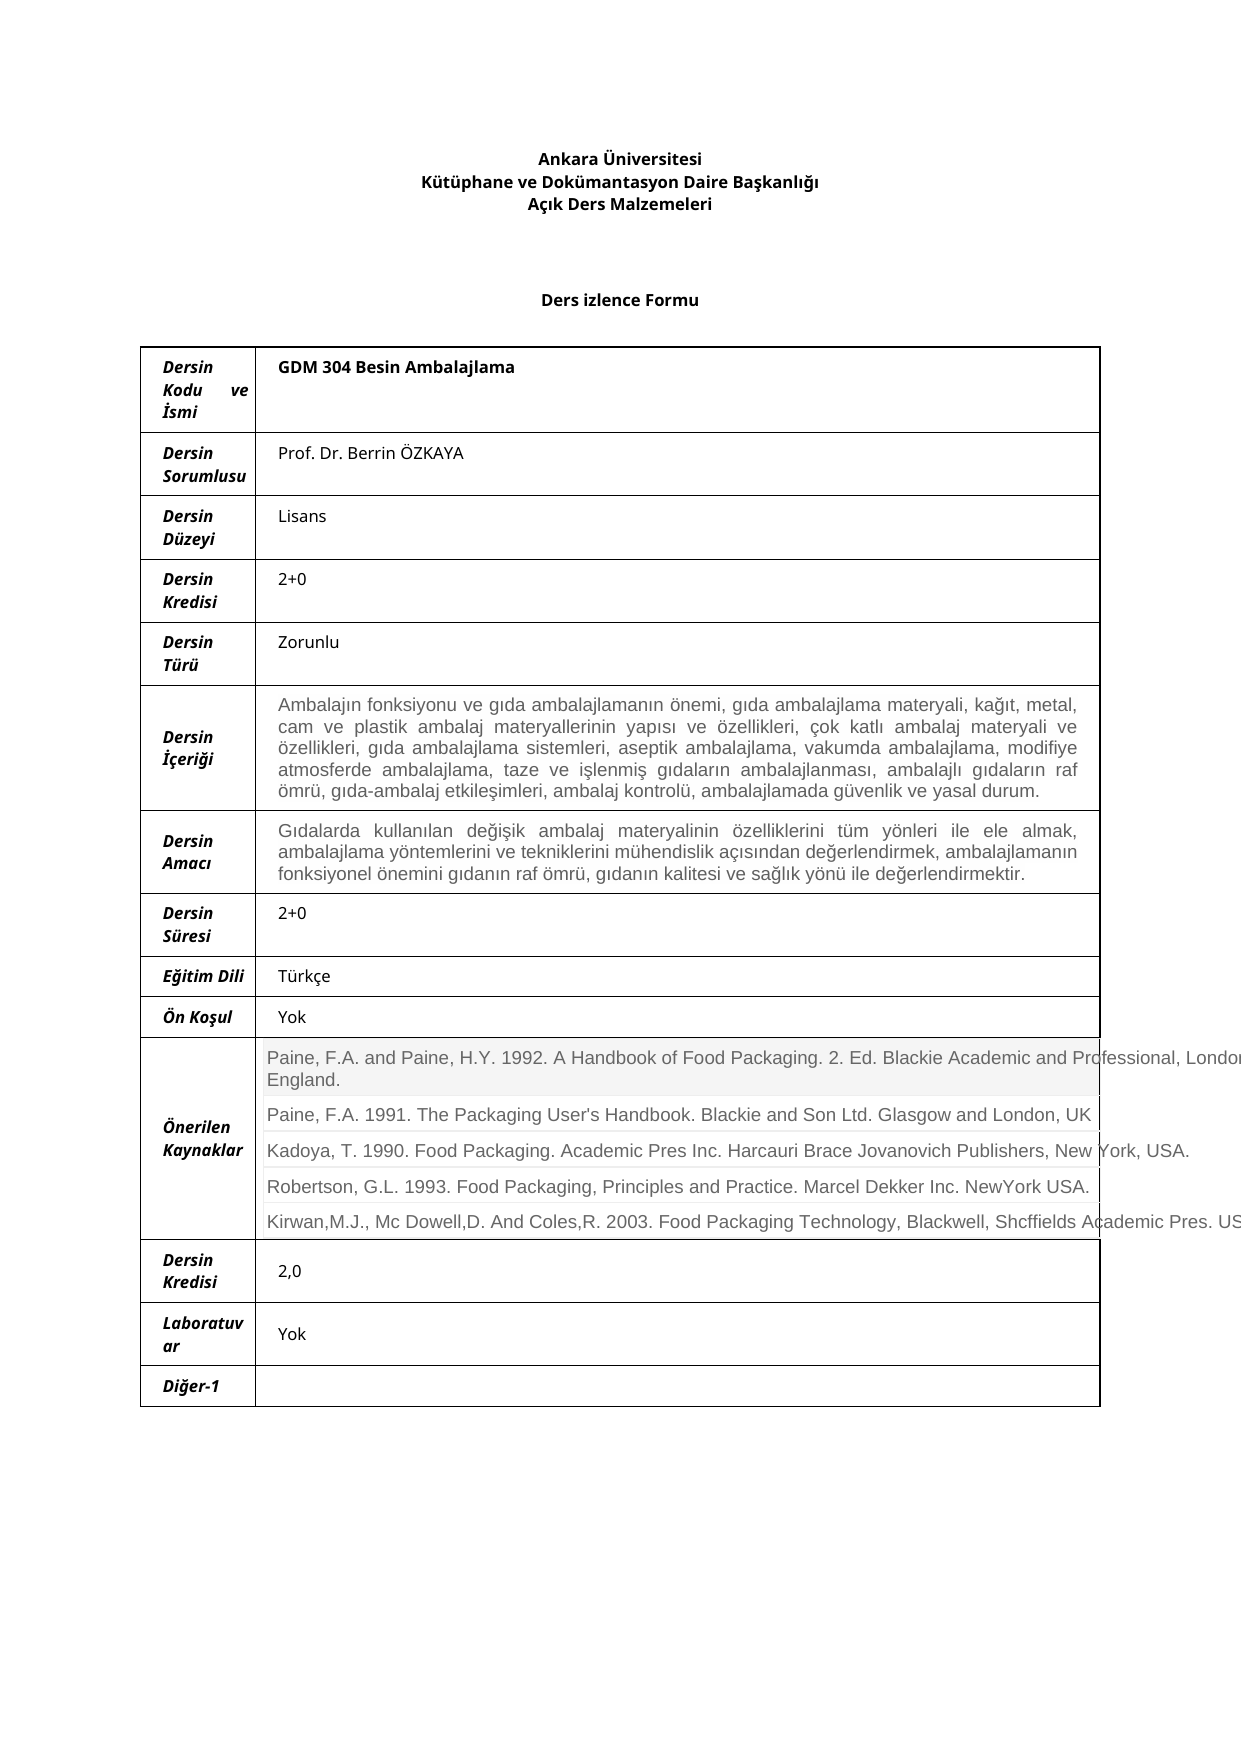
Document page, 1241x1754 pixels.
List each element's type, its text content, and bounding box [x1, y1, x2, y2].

text Açık Ders Malzemeleri [148, 193, 1093, 216]
text Ders izlence Formu [148, 288, 1093, 311]
table_cell 2+0 [256, 894, 1099, 956]
table_cell Eğitim Dili [141, 957, 255, 996]
table_cell Yok [256, 997, 1099, 1037]
table_header Dersin Kodu ve İsmi [141, 348, 255, 432]
table_cell Prof. Dr. Berrin ÖZKAYA [256, 433, 1099, 495]
table_cell Ön Koşul [141, 997, 255, 1037]
table_cell Diğer-1 [141, 1366, 255, 1406]
table_cell Dersin Kredisi [141, 1240, 255, 1302]
table_cell Dersin Amacı [141, 811, 255, 893]
table_header GDM 304 Besin Ambalajlama [256, 348, 1099, 432]
table_cell Ambalajın fonksiyonu ve gıda ambalajlamanın önemi, gıda ambalajlama materyali, kağıt, metal, cam ve plastik ambalaj materyallerinin yapısı ve özellikleri, çok katlı ambalaj materyali ve özellikleri, gıda ambalajlama sistemleri, aseptik ambalajlama, vakumda ambalajlama, modifiye atmosferde ambalajlama, taze ve işlenmiş gıdaların ambalajlanması, ambalajlı gıdaların raf ömrü, gıda-ambalaj etkileşimleri, ambalaj kontrolü, ambalajlamada güvenlik ve yasal durum. [256, 686, 1099, 810]
table_cell Gıdalarda kullanılan değişik ambalaj materyalinin özelliklerini tüm yönleri ile ele almak, ambalajlama yöntemlerini ve tekniklerini mühendislik açısından değerlendirmek, ambalajlamanın fonksiyonel önemini gıdanın raf ömrü, gıdanın kalitesi ve sağlık yönü ile değerlendirmektir. [256, 811, 1099, 893]
table_cell Dersin Süresi [141, 894, 255, 956]
table_cell Dersin Sorumlusu [141, 433, 255, 495]
table_cell Dersin İçeriği [141, 686, 255, 810]
table_cell Yok [256, 1303, 1099, 1365]
table_cell Laboratuvar [141, 1303, 255, 1365]
table_cell 2+0 [256, 560, 1099, 622]
table_cell Dersin Türü [141, 623, 255, 685]
text Ankara Üniversitesi Kütüphane ve Dokümantasyon Daire Başkanlığı [148, 148, 1093, 193]
table_cell Zorunlu [256, 623, 1099, 685]
table_cell [256, 1366, 1099, 1406]
table_cell Dersin Kredisi [141, 560, 255, 622]
table_cell 2,0 [256, 1240, 1099, 1302]
table_cell Lisans [256, 496, 1099, 558]
table_cell [256, 1038, 263, 1239]
table_cell Türkçe [256, 957, 1099, 996]
table_cell Dersin Düzeyi [141, 496, 255, 558]
table_cell Önerilen Kaynaklar [141, 1038, 255, 1239]
